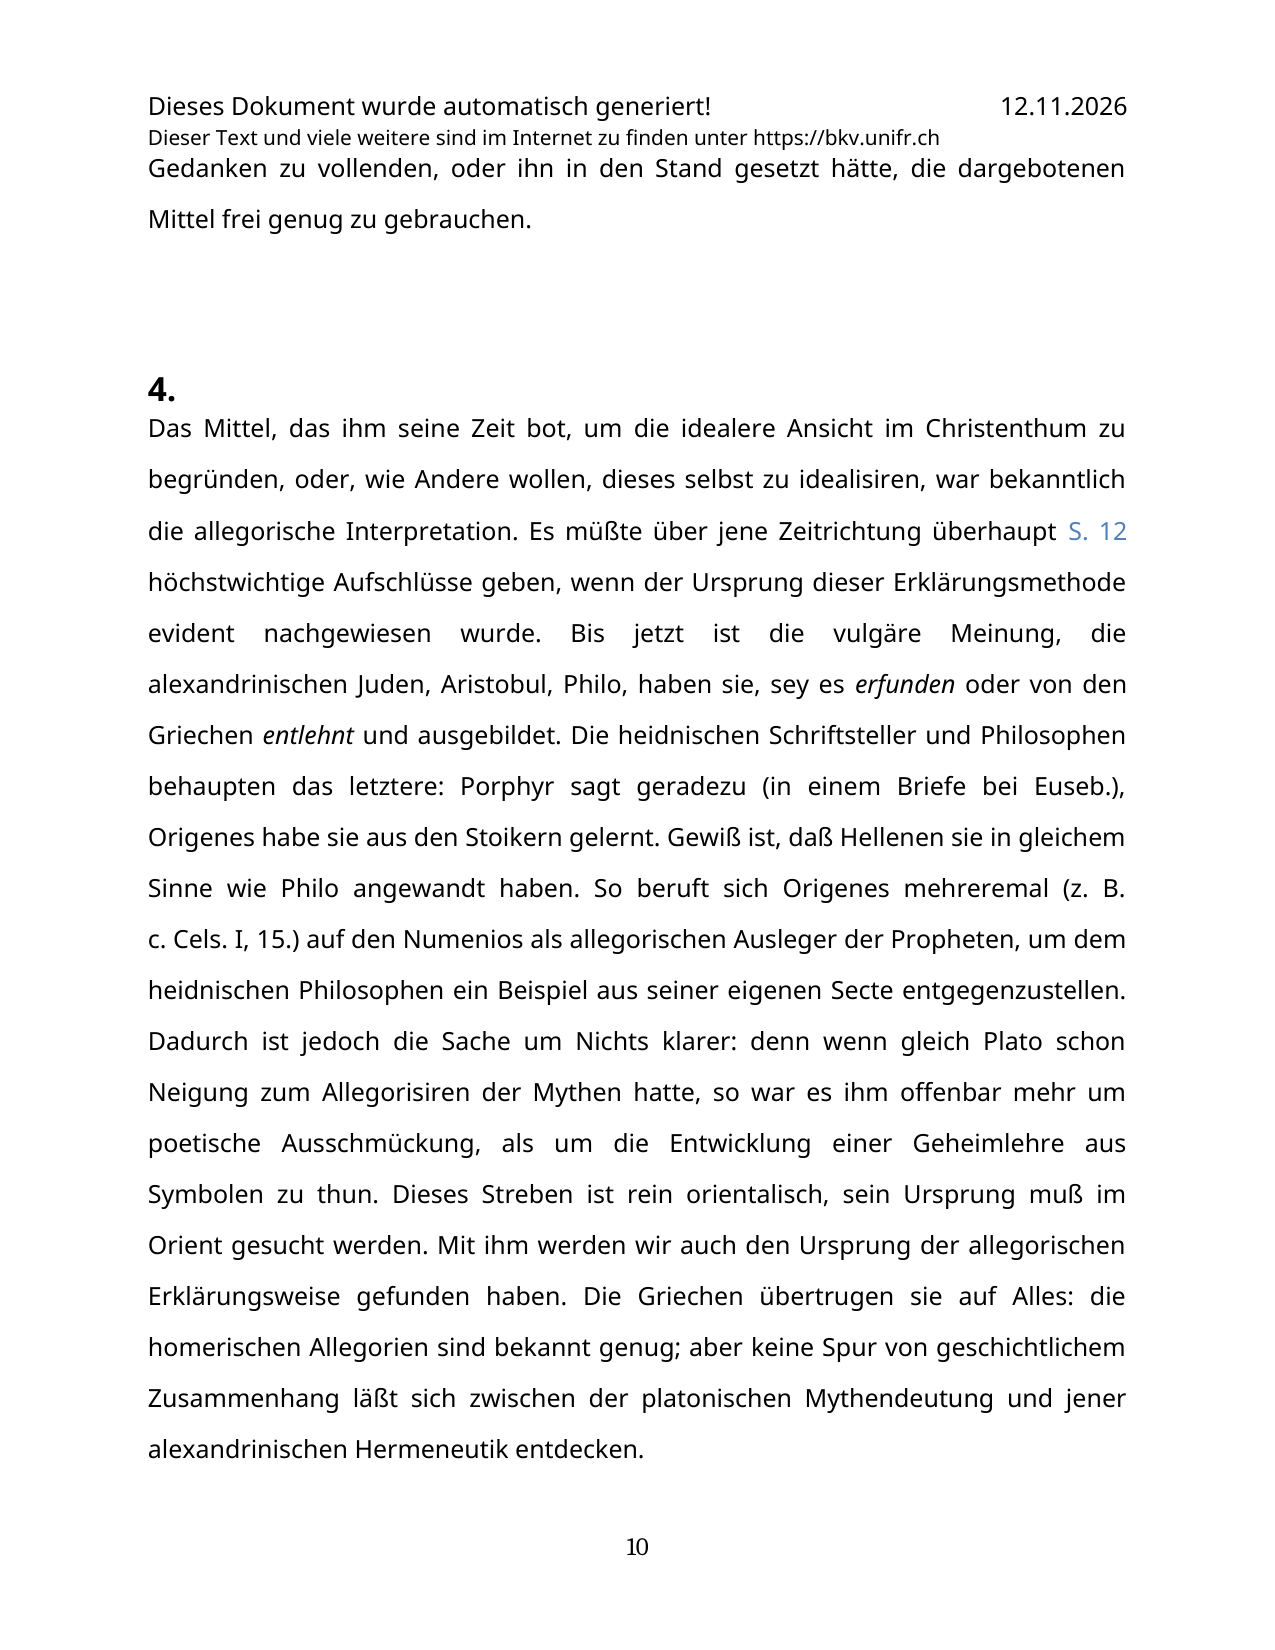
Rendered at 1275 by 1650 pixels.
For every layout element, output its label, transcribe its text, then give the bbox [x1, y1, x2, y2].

text Das Mittel, das ihm seine Zeit bot, um die idealere Ansicht im Christenthum zu begründen, oder, wie Andere wollen, dieses selbst zu idealisiren, war bekanntlich die allegorische Interpretation. Es müßte über jene Zeitrichtung überhaupt S. 12 höchstwichtige Aufschlüsse geben, wenn der Ursprung dieser Erklärungsmethode evident nachgewiesen wurde. Bis jetzt ist die vulgäre Meinung, die alexandrinischen Juden, Aristobul, Philo, haben sie, sey es erfunden oder von den Griechen entlehnt und ausgebildet. Die heidnischen Schriftsteller und Philosophen behaupten das letztere: Porphyr sagt geradezu (in einem Briefe bei Euseb.), Origenes habe sie aus den Stoikern gelernt. Gewiß ist, daß Hellenen sie in gleichem Sinne wie Philo angewandt haben. So beruft sich Origenes mehreremal (z. B. c. Cels. I, 15.) auf den Numenios als allegorischen Ausleger der Propheten, um dem heidnischen Philosophen ein Beispiel aus seiner eigenen Secte entgegenzustellen. Dadurch ist jedoch die Sache um Nichts klarer: denn wenn gleich Plato schon Neigung zum Allegorisiren der Mythen hatte, so war es ihm offenbar mehr um poetische Ausschmückung, als um die Entwicklung einer Geheimlehre aus Symbolen zu thun. Dieses Streben ist rein orientalisch, sein Ursprung muß im Orient gesucht werden. Mit ihm werden wir auch den Ursprung der allegorischen Erklärungsweise gefunden haben. Die Griechen übertrugen sie auf Alles: die homerischen Allegorien sind bekannt genug; aber keine Spur von geschichtlichem Zusammenhang läßt sich zwischen der platonischen Mythendeutung und jener alexandrinischen Hermeneutik entdecken. [148, 411, 1127, 1466]
subtitle 4. [148, 366, 1127, 411]
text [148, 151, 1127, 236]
